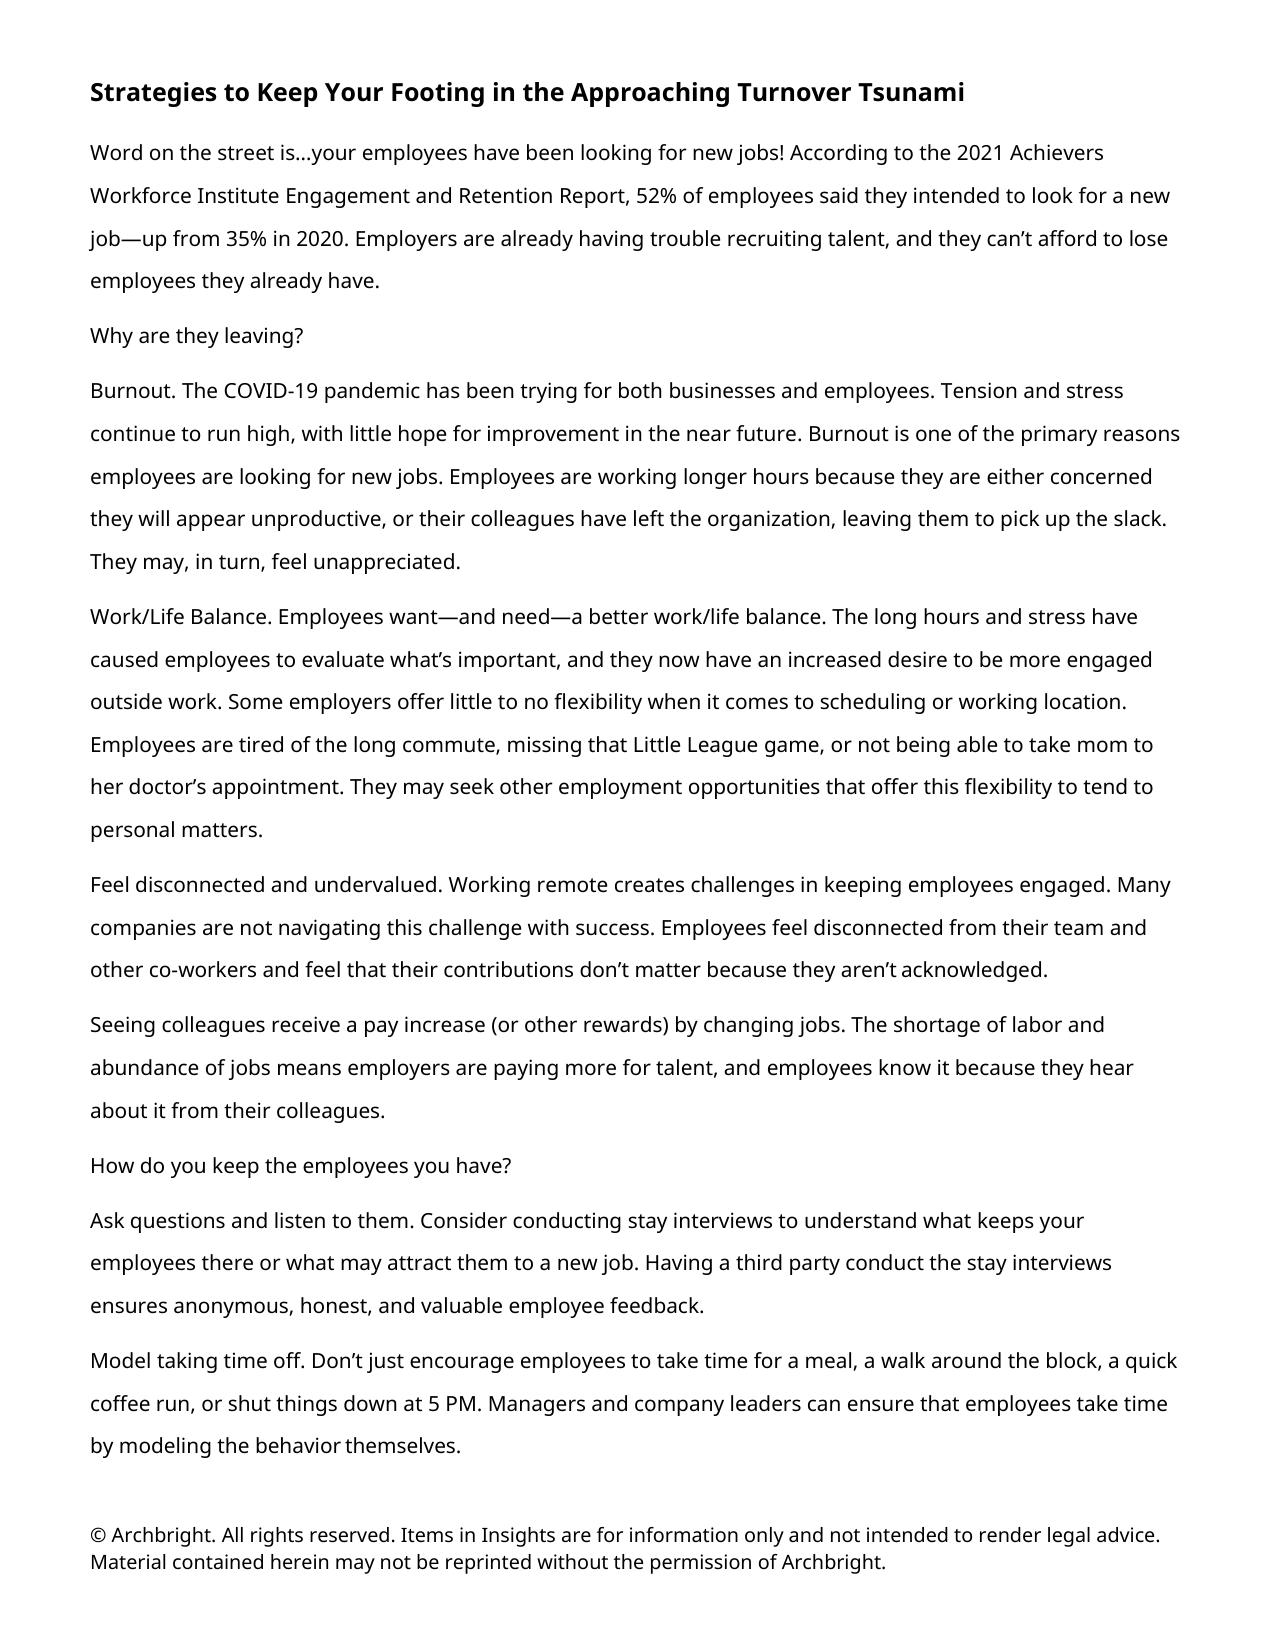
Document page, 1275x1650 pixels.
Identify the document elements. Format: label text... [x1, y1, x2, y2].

text Work/Life Balance. Employees want—and need—a better work/life balance. The long hours and stress have caused employees to evaluate what’s important, and they now have an increased desire to be more engaged outside work. Some employers offer little to no flexibility when it comes to scheduling or working location. Employees are tired of the long commute, missing that Little League game, or not being able to take mom to her doctor’s appointment. They may seek other employment opportunities that offer this flexibility to tend to personal matters. [90, 602, 1191, 843]
text Feel disconnected and undervalued. Working remote creates challenges in keeping employees engaged. Many companies are not navigating this challenge with success. Employees feel disconnected from their team and other co-workers and feel that their contributions don’t matter because they aren’t acknowledged. [90, 870, 1191, 984]
text Burnout. The COVID-19 pandemic has been trying for both businesses and employees. Tension and stress continue to run high, with little hope for improvement in the near future. Burnout is one of the primary reasons employees are looking for new jobs. Employees are working longer hours because they are either concerned they will appear unproductive, or their colleagues have left the organization, leaving them to pick up the slack. They may, in turn, feel unappreciated. [90, 377, 1191, 575]
text Ask questions and listen to them. Consider conducting stay interviews to understand what keeps your employees there or what may attract them to a new job. Having a third party conduct the stay interviews ensures anonymous, honest, and valuable employee feedback. [90, 1206, 1191, 1319]
text Why are they leaving? [90, 321, 1191, 350]
text Seeing colleagues receive a pay increase (or other rewards) by changing jobs. The shortage of labor and abundance of jobs means employers are paying more for talent, and employees know it because they hear about it from their colleagues. [90, 1011, 1191, 1124]
text How do you keep the employees you have? [90, 1151, 1191, 1179]
text Strategies to Keep Your Footing in the Approaching Turnover Tsunami [90, 75, 1191, 109]
text Word on the street is…your employees have been looking for new jobs! According to the 2021 Achievers Workforce Institute Engagement and Retention Report, 52% of employees said they intended to look for a new job—up from 35% in 2020. Employers are already having trouble recruiting talent, and they can’t afford to lose employees they already have. [90, 138, 1191, 295]
text Model taking time off. Don’t just encourage employees to take time for a meal, a walk around the block, a quick coffee run, or shut things down at 5 PM. Managers and company leaders can ensure that employees take time by modeling the behavior themselves. [90, 1346, 1191, 1460]
